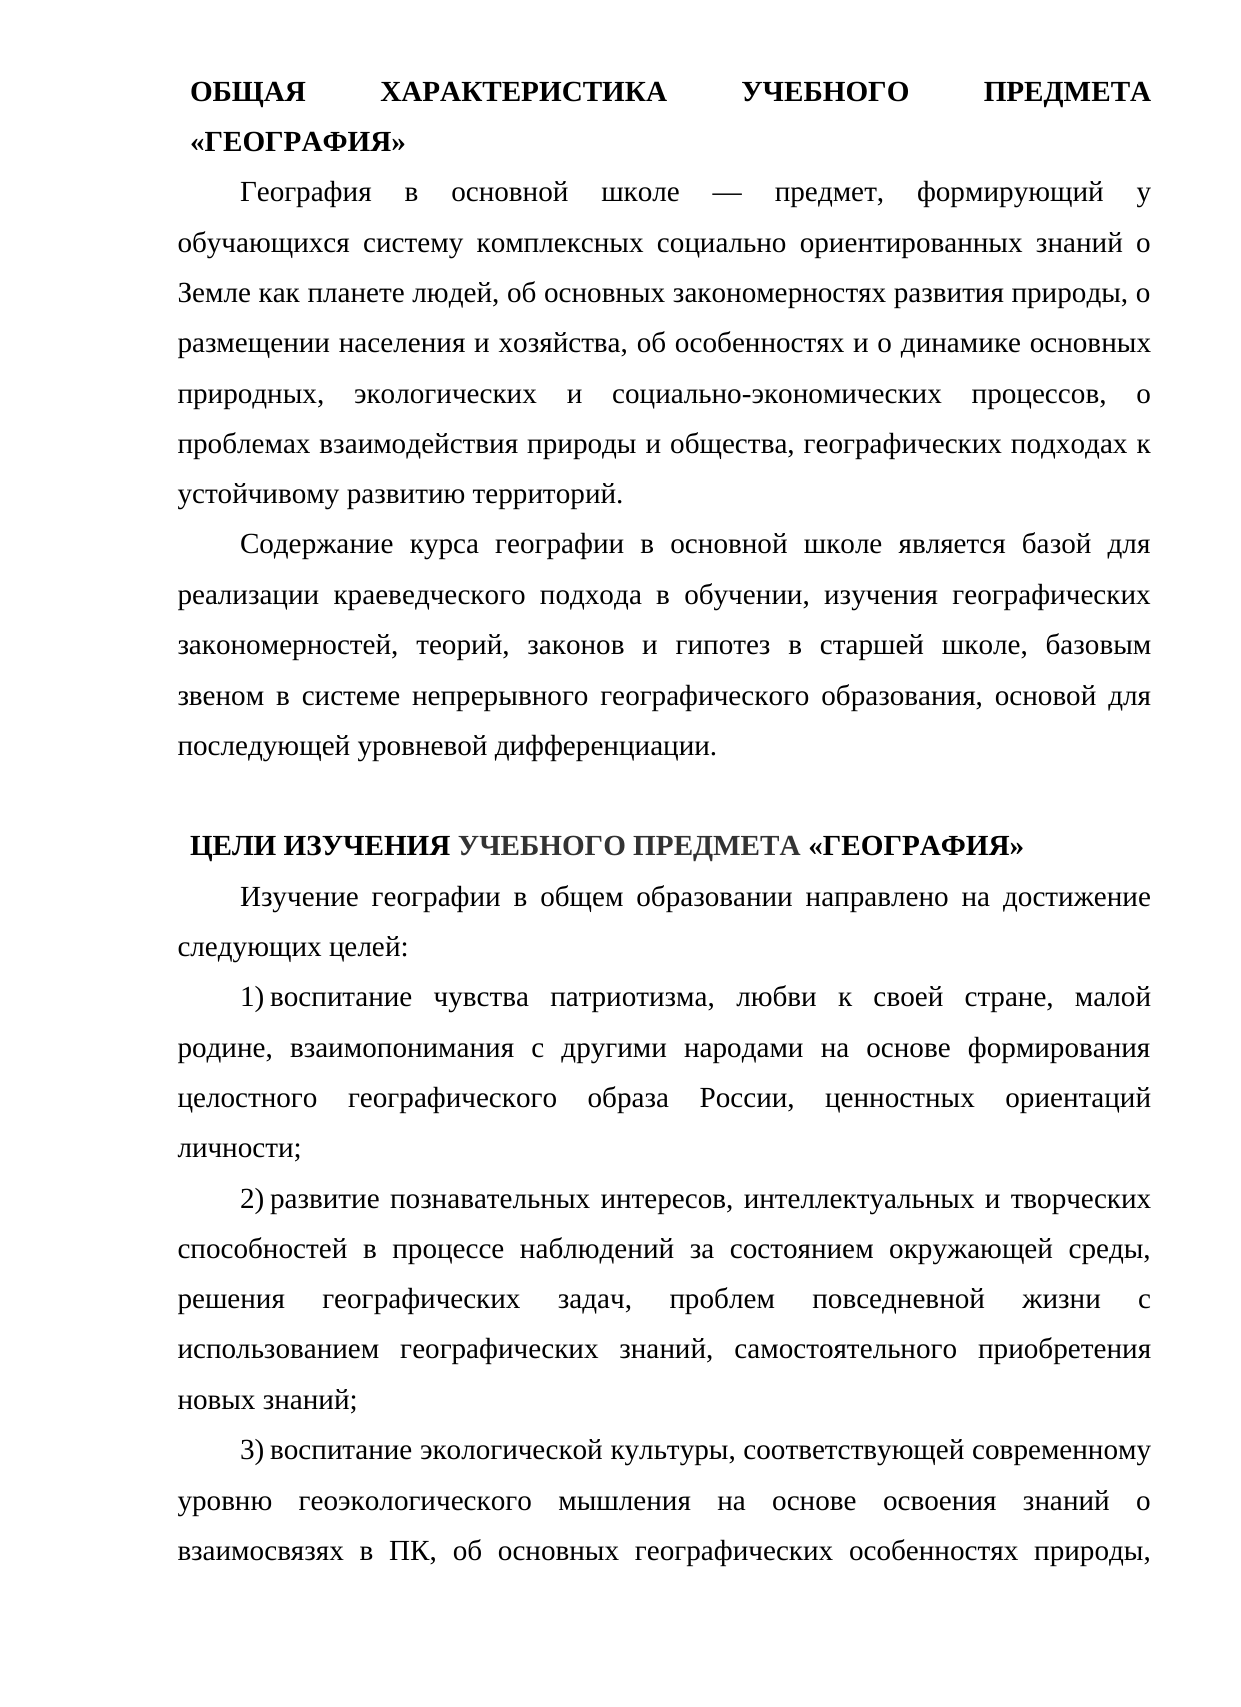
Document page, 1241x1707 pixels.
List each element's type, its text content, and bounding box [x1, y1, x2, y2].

text Изучение географии в общем образовании направлено на достижение следующих целей: [177, 879, 1152, 963]
text География в основной школе — предмет, формирующий у обучающихся систему комплексных социально ориентированных знаний о Земле как планете людей, об основных закономерностях развития природы, о размещении населения и хозяйства, об особенностях и о динамике основных природных, экологических и социально-экономических процессов, о проблемах взаимодействия природы и общества, географических подходах к устойчивому развитию территорий. [177, 174, 1152, 510]
text ОБЩАЯ ХАРАКТЕРИСТИКА УЧЕБНОГО ПРЕДМЕТА «ГЕОГРАФИЯ» [190, 74, 1152, 158]
text 1) воспитание чувства патриотизма, любви к своей стране, малой родине, взаимопонимания с другими народами на основе формирования целостного географического образа России, ценностных ориентаций личности; [177, 979, 1152, 1164]
text Содержание курса географии в основной школе является базой для реализации краеведческого подхода в обучении, изучения географических закономерностей, теорий, законов и гипотез в старшей школе, базовым звеном в системе непрерывного географического образования, основой для последующей уровневой дифференциации. [177, 527, 1152, 761]
text ЦЕЛИ ИЗУЧЕНИЯ УЧЕБНОГО ПРЕДМЕТА «ГЕОГРАФИЯ» [190, 828, 1152, 862]
text 2) развитие познавательных интересов, интеллектуальных и творческих способностей в процессе наблюдений за состоянием окружающей среды, решения географических задач, проблем повседневной жизни с использованием географических знаний, самостоятельного приобретения новых знаний; [177, 1181, 1152, 1416]
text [177, 1432, 1152, 1566]
